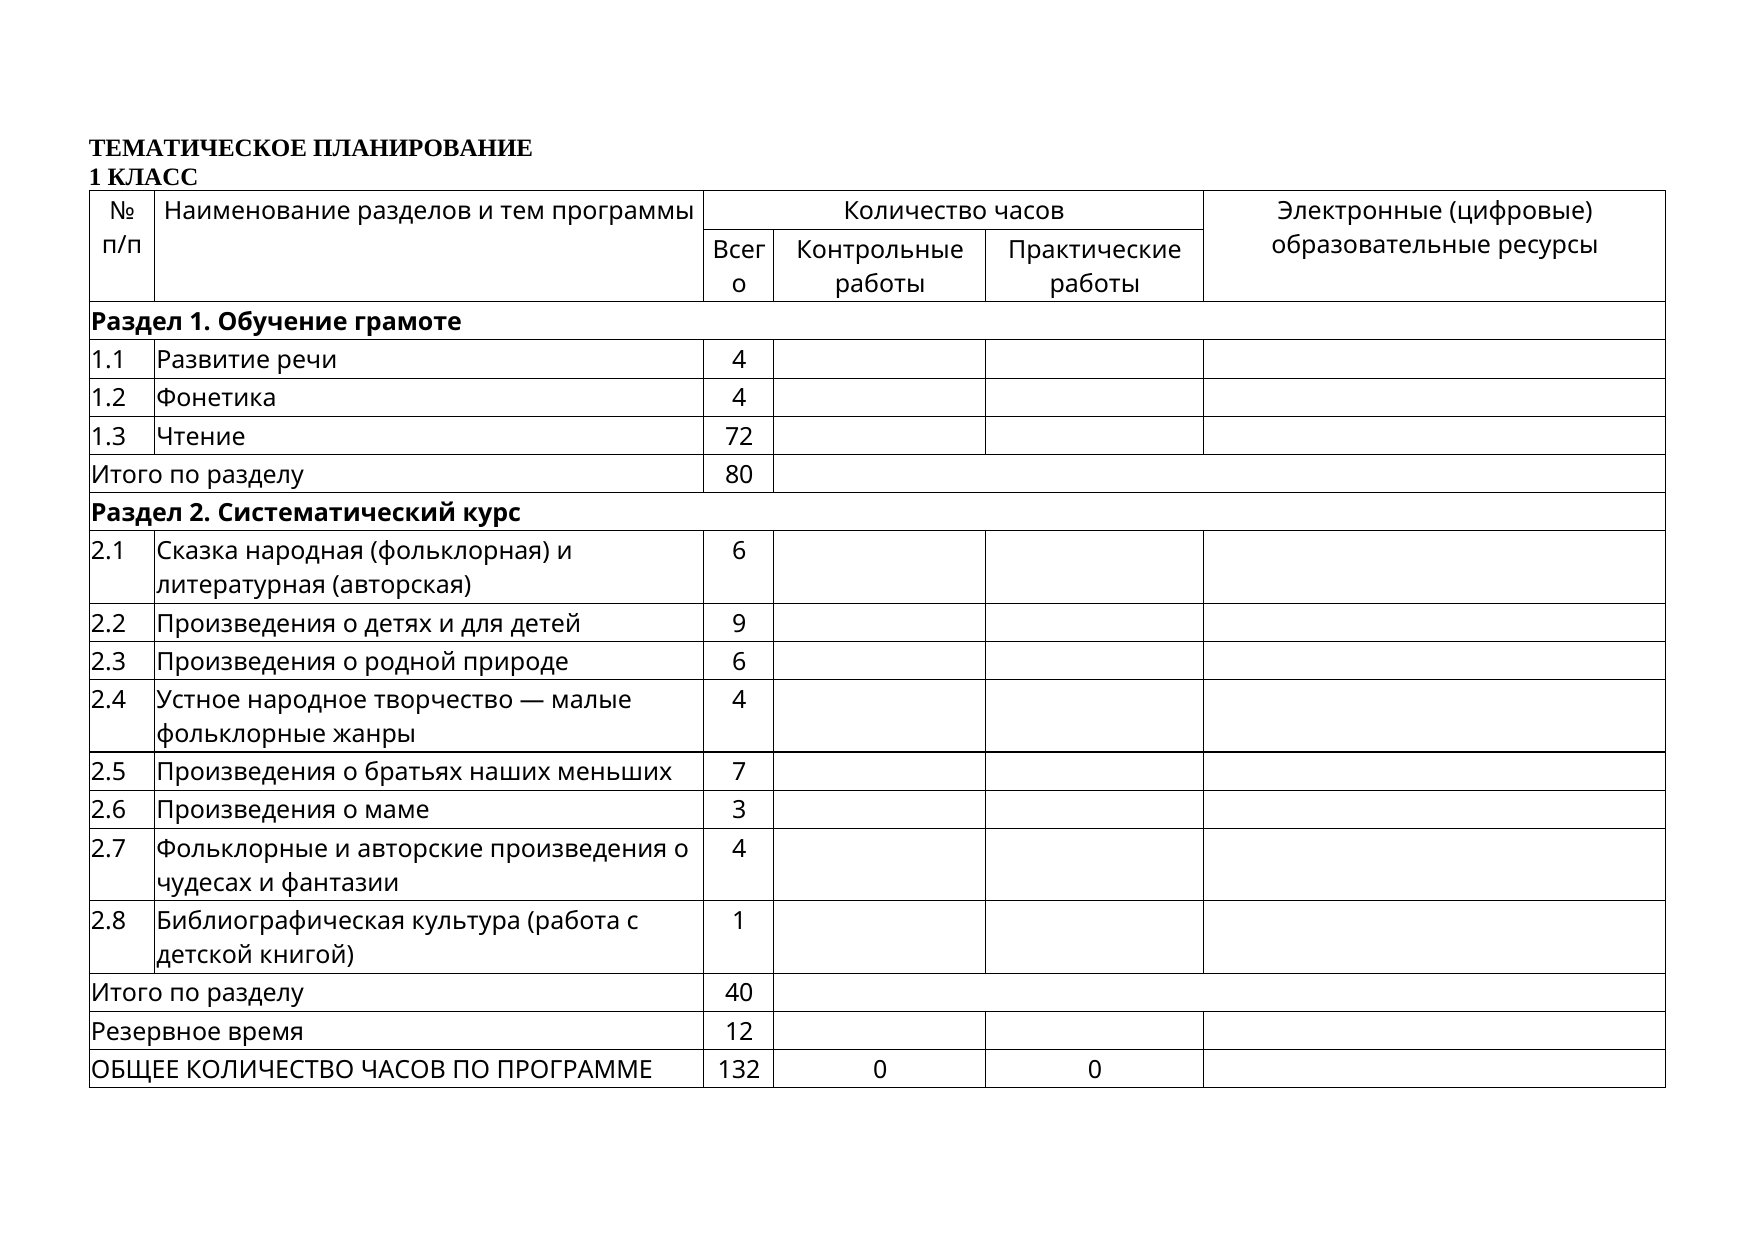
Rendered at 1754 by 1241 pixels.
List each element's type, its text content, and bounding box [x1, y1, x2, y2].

table_cell [1204, 1050, 1665, 1087]
table_cell [774, 379, 985, 416]
table_cell [1204, 642, 1665, 679]
table_cell [774, 974, 1665, 1011]
table_cell Произведения о родной природе [155, 642, 703, 679]
table_cell 1 [704, 901, 773, 972]
table_header Электронные (цифровые) образовательные ресурсы [1204, 191, 1665, 301]
table_cell 4 [704, 829, 773, 900]
table_cell [774, 604, 985, 641]
table_cell 80 [704, 455, 773, 492]
table_header Наименование разделов и тем программы [155, 191, 703, 301]
table_cell [1204, 1012, 1665, 1049]
table_cell [1204, 791, 1665, 828]
table_cell [986, 829, 1203, 900]
table_cell 1.3 [90, 417, 154, 454]
table_cell [1204, 417, 1665, 454]
table_cell [986, 604, 1203, 641]
table_cell Контрольные работы [774, 230, 985, 301]
table_cell Раздел 1. Обучение грамоте [90, 302, 1665, 339]
table_cell Произведения о маме [155, 791, 703, 828]
table_cell 1.2 [90, 379, 154, 416]
table_cell 4 [704, 680, 773, 751]
table_cell 2.7 [90, 829, 154, 900]
table_cell [986, 1012, 1203, 1049]
table_cell Библиографическая культура (работа с детской книгой) [155, 901, 703, 972]
table_cell [774, 680, 985, 751]
table_cell [1204, 531, 1665, 603]
table_cell [986, 531, 1203, 603]
table_cell Чтение [155, 417, 703, 454]
table_cell [986, 379, 1203, 416]
table_cell Всего [704, 230, 773, 301]
table_cell 132 [704, 1050, 773, 1087]
table_cell 2.8 [90, 901, 154, 972]
table_cell Резервное время [90, 1012, 703, 1049]
table_cell [1204, 753, 1665, 789]
table_header Количество часов [704, 191, 1203, 229]
table_cell 2.1 [90, 531, 154, 603]
table_cell Раздел 2. Систематический курс [90, 493, 1665, 530]
table_cell [986, 340, 1203, 377]
table_cell [1204, 604, 1665, 641]
table_cell [986, 680, 1203, 751]
table_cell 6 [704, 642, 773, 679]
table_cell [774, 753, 985, 789]
table_cell Развитие речи [155, 340, 703, 377]
table_cell [986, 901, 1203, 972]
table_cell Сказка народная (фольклорная) и литературная (авторская) [155, 531, 703, 603]
table_cell [774, 340, 985, 377]
table_cell Устное народное творчество — малые фольклорные жанры [155, 680, 703, 751]
table_cell 0 [986, 1050, 1203, 1087]
table_cell 2.3 [90, 642, 154, 679]
table_cell [986, 791, 1203, 828]
table_cell [774, 455, 1665, 492]
table_cell [774, 791, 985, 828]
table_cell 4 [704, 379, 773, 416]
table_cell 4 [704, 340, 773, 377]
table_cell 1.1 [90, 340, 154, 377]
table_cell [986, 753, 1203, 789]
table_cell Итого по разделу [90, 974, 703, 1011]
table_cell [774, 901, 985, 972]
table_cell Фольклорные и авторские произведения о чудесах и фантазии [155, 829, 703, 900]
table_cell ОБЩЕЕ КОЛИЧЕСТВО ЧАСОВ ПО ПРОГРАММЕ [90, 1050, 703, 1087]
table_cell 2.4 [90, 680, 154, 751]
table_cell [774, 417, 985, 454]
table_cell 2.6 [90, 791, 154, 828]
table_cell [774, 829, 985, 900]
table_cell 72 [704, 417, 773, 454]
table_cell 9 [704, 604, 773, 641]
table_cell [774, 642, 985, 679]
table_cell [774, 531, 985, 603]
table_cell [1204, 680, 1665, 751]
text 1 КЛАСС [88, 162, 1665, 190]
table_cell 40 [704, 974, 773, 1011]
table_cell [1204, 379, 1665, 416]
table_cell Фонетика [155, 379, 703, 416]
table_cell 12 [704, 1012, 773, 1049]
table_cell Произведения о детях и для детей [155, 604, 703, 641]
table_cell [986, 417, 1203, 454]
text ТЕМАТИЧЕСКОЕ ПЛАНИРОВАНИЕ [88, 133, 1665, 162]
table_cell [986, 642, 1203, 679]
table_cell 3 [704, 791, 773, 828]
table_cell [1204, 901, 1665, 972]
table_cell Практические работы [986, 230, 1203, 301]
table_cell Произведения о братьях наших меньших [155, 753, 703, 789]
table_header № п/п [90, 191, 154, 301]
table_cell [1204, 340, 1665, 377]
table_cell 7 [704, 753, 773, 789]
table_cell Итого по разделу [90, 455, 703, 492]
table_cell [1204, 829, 1665, 900]
table_cell 2.2 [90, 604, 154, 641]
table_cell 2.5 [90, 753, 154, 789]
table_cell 0 [774, 1050, 985, 1087]
table_cell [774, 1012, 985, 1049]
table_cell 6 [704, 531, 773, 603]
